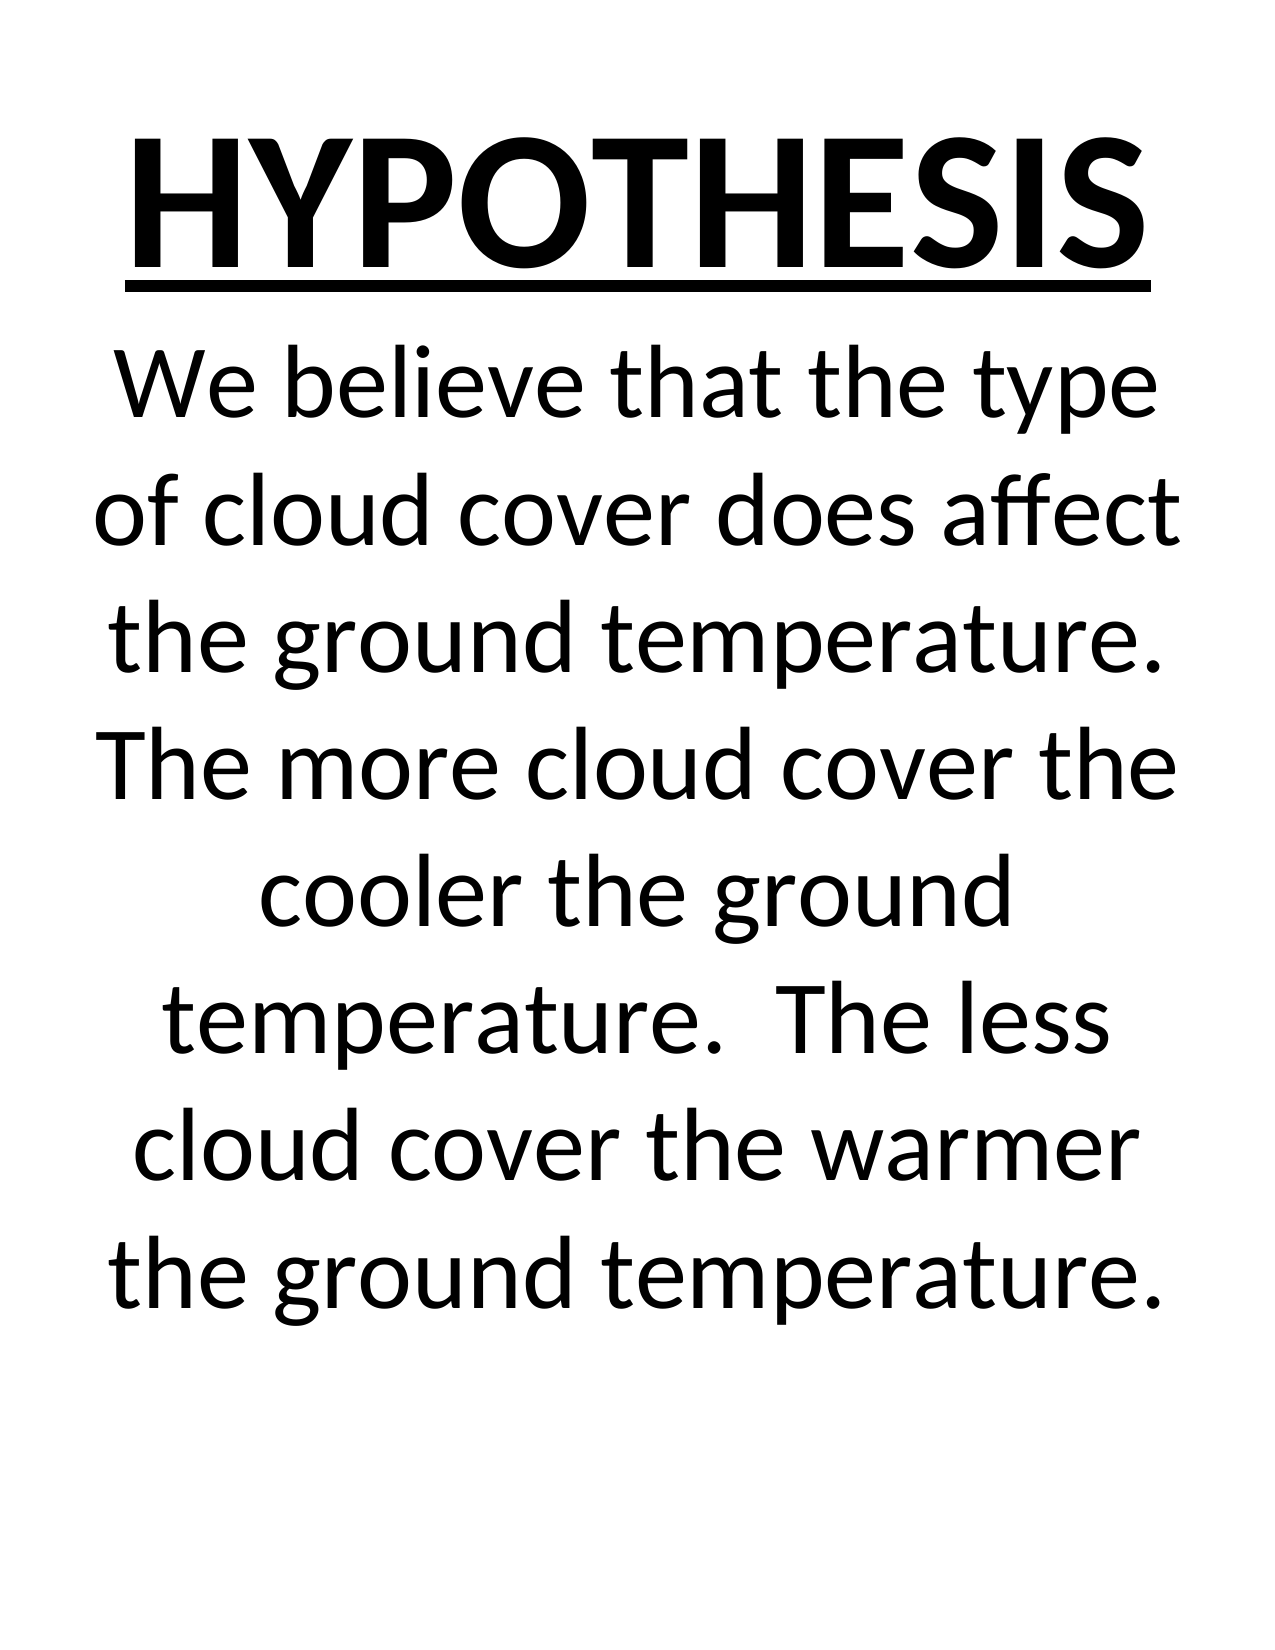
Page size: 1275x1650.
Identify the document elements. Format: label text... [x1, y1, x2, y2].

text We believe that the type of cloud cover does affect the ground temperature. The more cloud cover the cooler the ground temperature. The less cloud cover the warmer the ground temperature. [75, 317, 1200, 1334]
text HYPOTHESIS [75, 75, 1200, 317]
